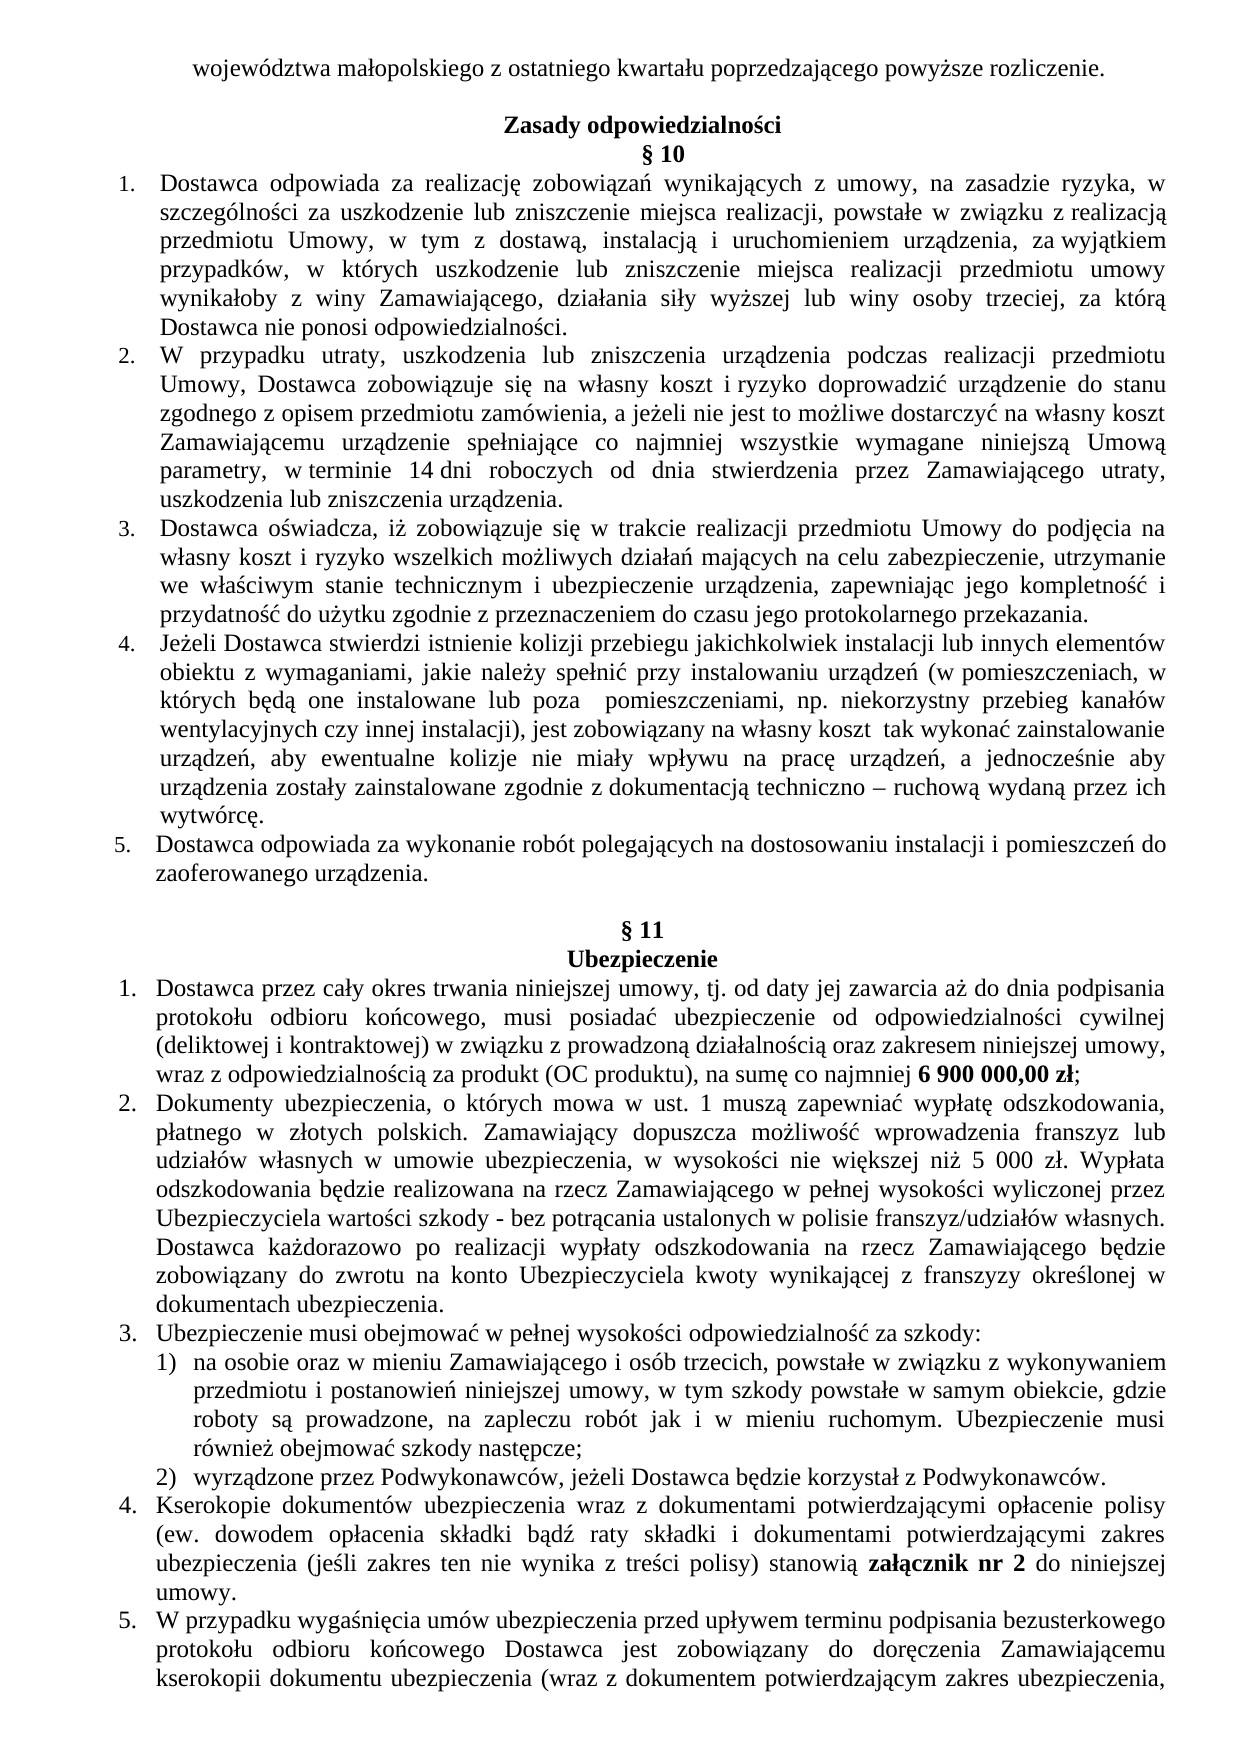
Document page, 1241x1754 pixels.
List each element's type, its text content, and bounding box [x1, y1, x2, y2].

list Kserokopie dokumentów ubezpieczenia wraz z dokumentami potwierdzającymi opłacenie polisy (ew. dowodem opłacenia składki bądź raty składki i dokumentami potwierdzającymi zakres ubezpieczenia (jeśli zakres ten nie wynika z treści polisy) stanowią załącznik nr 2 do niniejszej umowy. [118, 1491, 1166, 1606]
list Dostawca odpowiada za realizację zobowiązań wynikających z umowy, na zasadzie ryzyka, w szczególności za uszkodzenie lub zniszczenie miejsca realizacji, powstałe w związku z realizacją przedmiotu Umowy, w tym z dostawą, instalacją i uruchomieniem urządzenia, za wyjątkiem przypadków, w których uszkodzenie lub zniszczenie miejsca realizacji przedmiotu umowy wynikałoby z winy Zamawiającego, działania siły wyższej lub winy osoby trzeciej, za którą Dostawca nie ponosi odpowiedzialności. [118, 168, 1166, 341]
list Dostawca przez cały okres trwania niniejszej umowy, tj. od daty jej zawarcia aż do dnia podpisania protokołu odbioru końcowego, musi posiadać ubezpieczenie od odpowiedzialności cywilnej (deliktowej i kontraktowej) w związku z prowadzoną działalnością oraz zakresem niniejszej umowy, wraz z odpowiedzialnością za produkt (OC produktu), na sumę co najmniej 6 900 000,00 zł; [118, 973, 1166, 1088]
list Jeżeli Dostawca stwierdzi istnienie kolizji przebiegu jakichkolwiek instalacji lub innych elementów obiektu z wymaganiami, jakie należy spełnić przy instalowaniu urządzeń (w pomieszczeniach, w których będą one instalowane lub poza pomieszczeniami, np. niekorzystny przebieg kanałów wentylacyjnych czy innej instalacji), jest zobowiązany na własny koszt tak wykonać zainstalowanie urządzeń, aby ewentualne kolizje nie miały wpływu na pracę urządzeń, a jednocześnie aby urządzenia zostały zainstalowane zgodnie z dokumentacją techniczno – ruchową wydaną przez ich wytwórcę. [118, 628, 1166, 829]
list na osobie oraz w mieniu Zamawiającego i osób trzecich, powstałe w związku z wykonywaniem przedmiotu i postanowień niniejszej umowy, w tym szkody powstałe w samym obiekcie, gdzie roboty są prowadzone, na zapleczu robót jak i w mieniu ruchomym. Ubezpieczenie musi również obejmować szkody następcze; [156, 1347, 1166, 1462]
text Ubezpieczenie [118, 944, 1166, 973]
list W przypadku utraty, uszkodzenia lub zniszczenia urządzenia podczas realizacji przedmiotu Umowy, Dostawca zobowiązuje się na własny koszt i ryzyko doprowadzić urządzenie do stanu zgodnego z opisem przedmiotu zamówienia, a jeżeli nie jest to możliwe dostarczyć na własny koszt Zamawiającemu urządzenie spełniające co najmniej wszystkie wymagane niniejszą Umową parametry, w terminie 14 dni roboczych od dnia stwierdzenia przez Zamawiającego utraty, uszkodzenia lub zniszczenia urządzenia. [118, 341, 1166, 513]
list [118, 1606, 1166, 1692]
list Dostawca odpowiada za wykonanie robót polegających na dostosowaniu instalacji i pomieszczeń do zaoferowanego urządzenia. [114, 829, 1166, 887]
text § 10 [159, 139, 1166, 168]
list Ubezpieczenie musi obejmować w pełnej wysokości odpowiedzialność za szkody: [118, 1318, 1166, 1347]
list wyrządzone przez Podwykonawców, jeżeli Dostawca będzie korzystał z Podwykonawców. [156, 1462, 1166, 1491]
list Dostawca oświadcza, iż zobowiązuje się w trakcie realizacji przedmiotu Umowy do podjęcia na własny koszt i ryzyko wszelkich możliwych działań mających na celu zabezpieczenie, utrzymanie we właściwym stanie technicznym i ubezpieczenie urządzenia, zapewniając jego kompletność i przydatność do użytku zgodnie z przeznaczeniem do czasu jego protokolarnego przekazania. [118, 513, 1166, 628]
text Zasady odpowiedzialności [118, 82, 1166, 139]
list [154, 53, 1166, 82]
text § 11 [118, 916, 1166, 944]
list Dokumenty ubezpieczenia, o których mowa w ust. 1 muszą zapewniać wypłatę odszkodowania, płatnego w złotych polskich. Zamawiający dopuszcza możliwość wprowadzenia franszyz lub udziałów własnych w umowie ubezpieczenia, w wysokości nie większej niż 5 000 zł. Wypłata odszkodowania będzie realizowana na rzecz Zamawiającego w pełnej wysokości wyliczonej przez Ubezpieczyciela wartości szkody - bez potrącania ustalonych w polisie franszyz/udziałów własnych. Dostawca każdorazowo po realizacji wypłaty odszkodowania na rzecz Zamawiającego będzie zobowiązany do zwrotu na konto Ubezpieczyciela kwoty wynikającej z franszyzy określonej w dokumentach ubezpieczenia. [118, 1088, 1166, 1318]
